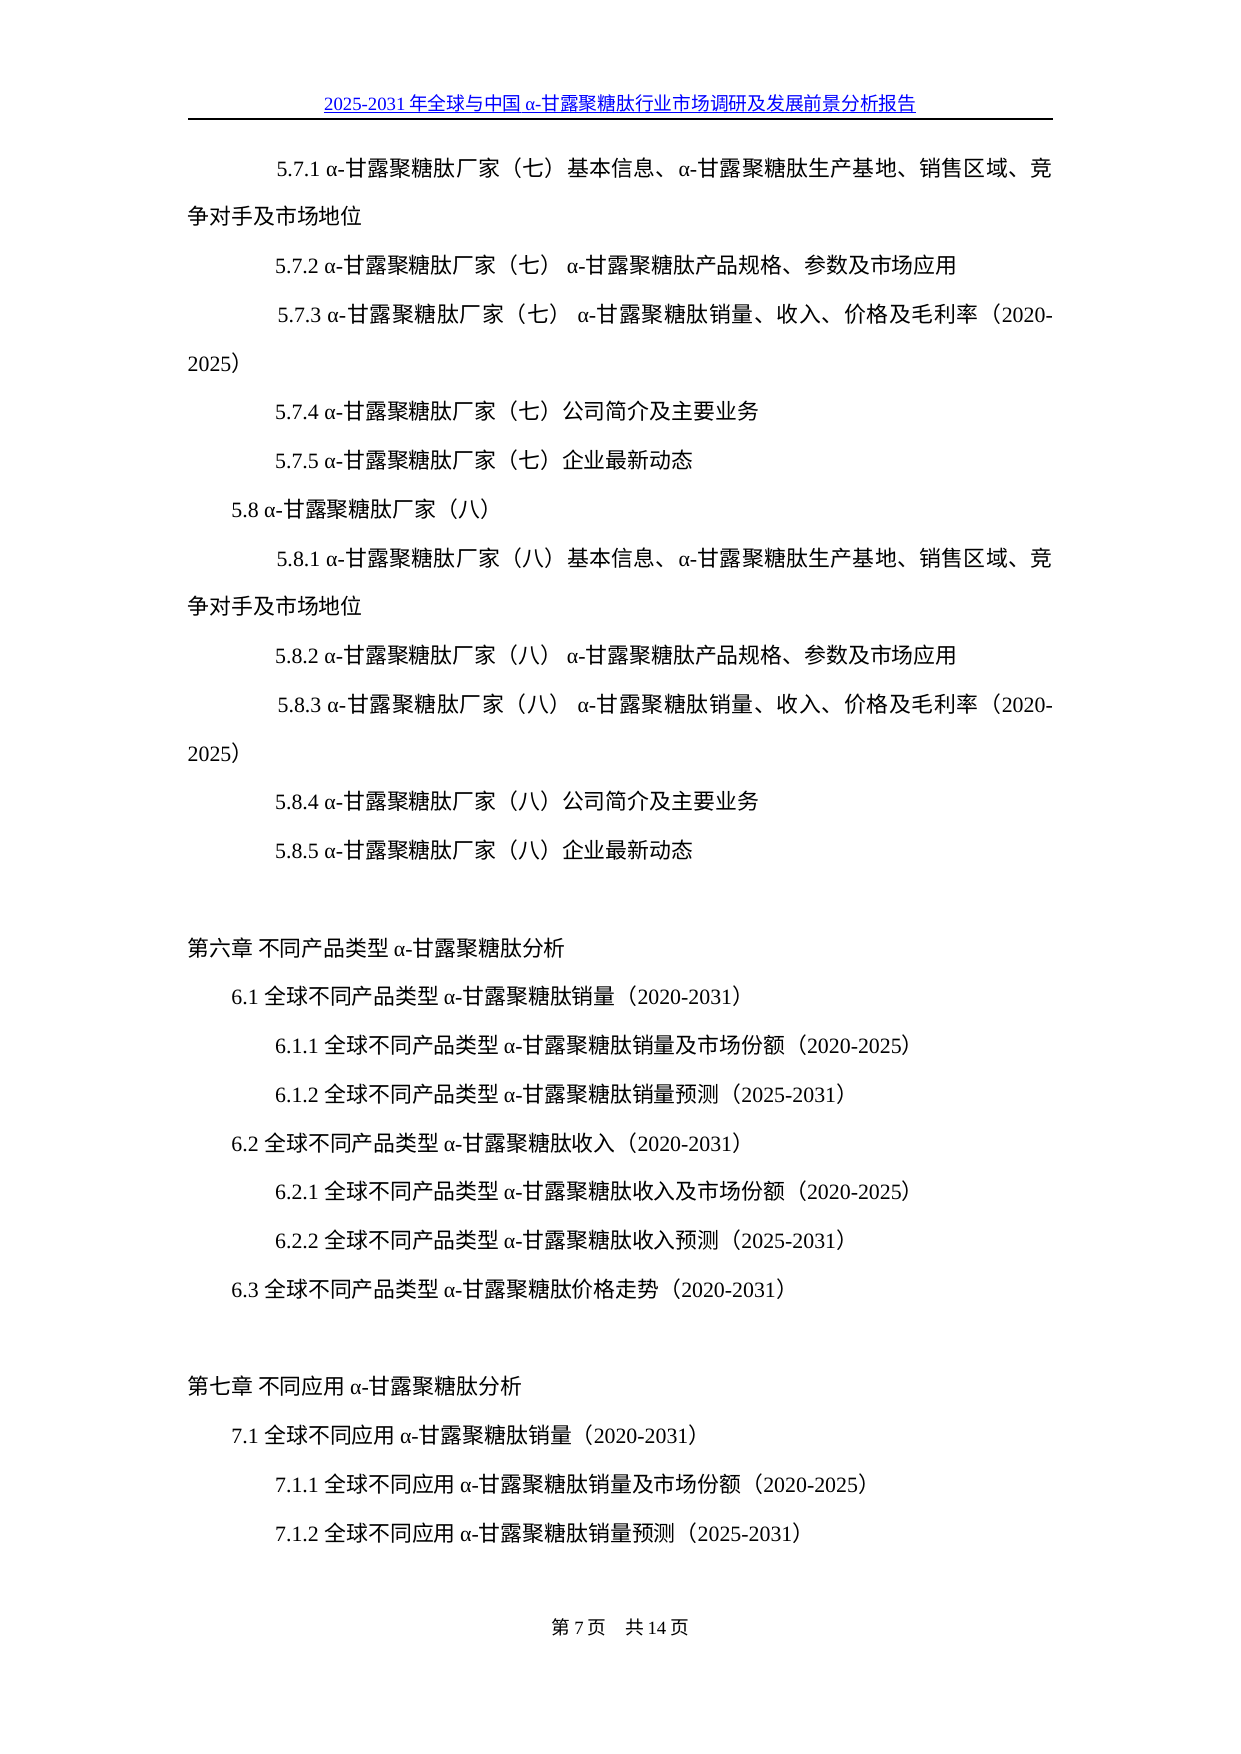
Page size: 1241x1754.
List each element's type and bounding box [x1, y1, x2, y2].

text [187, 150, 1053, 1548]
